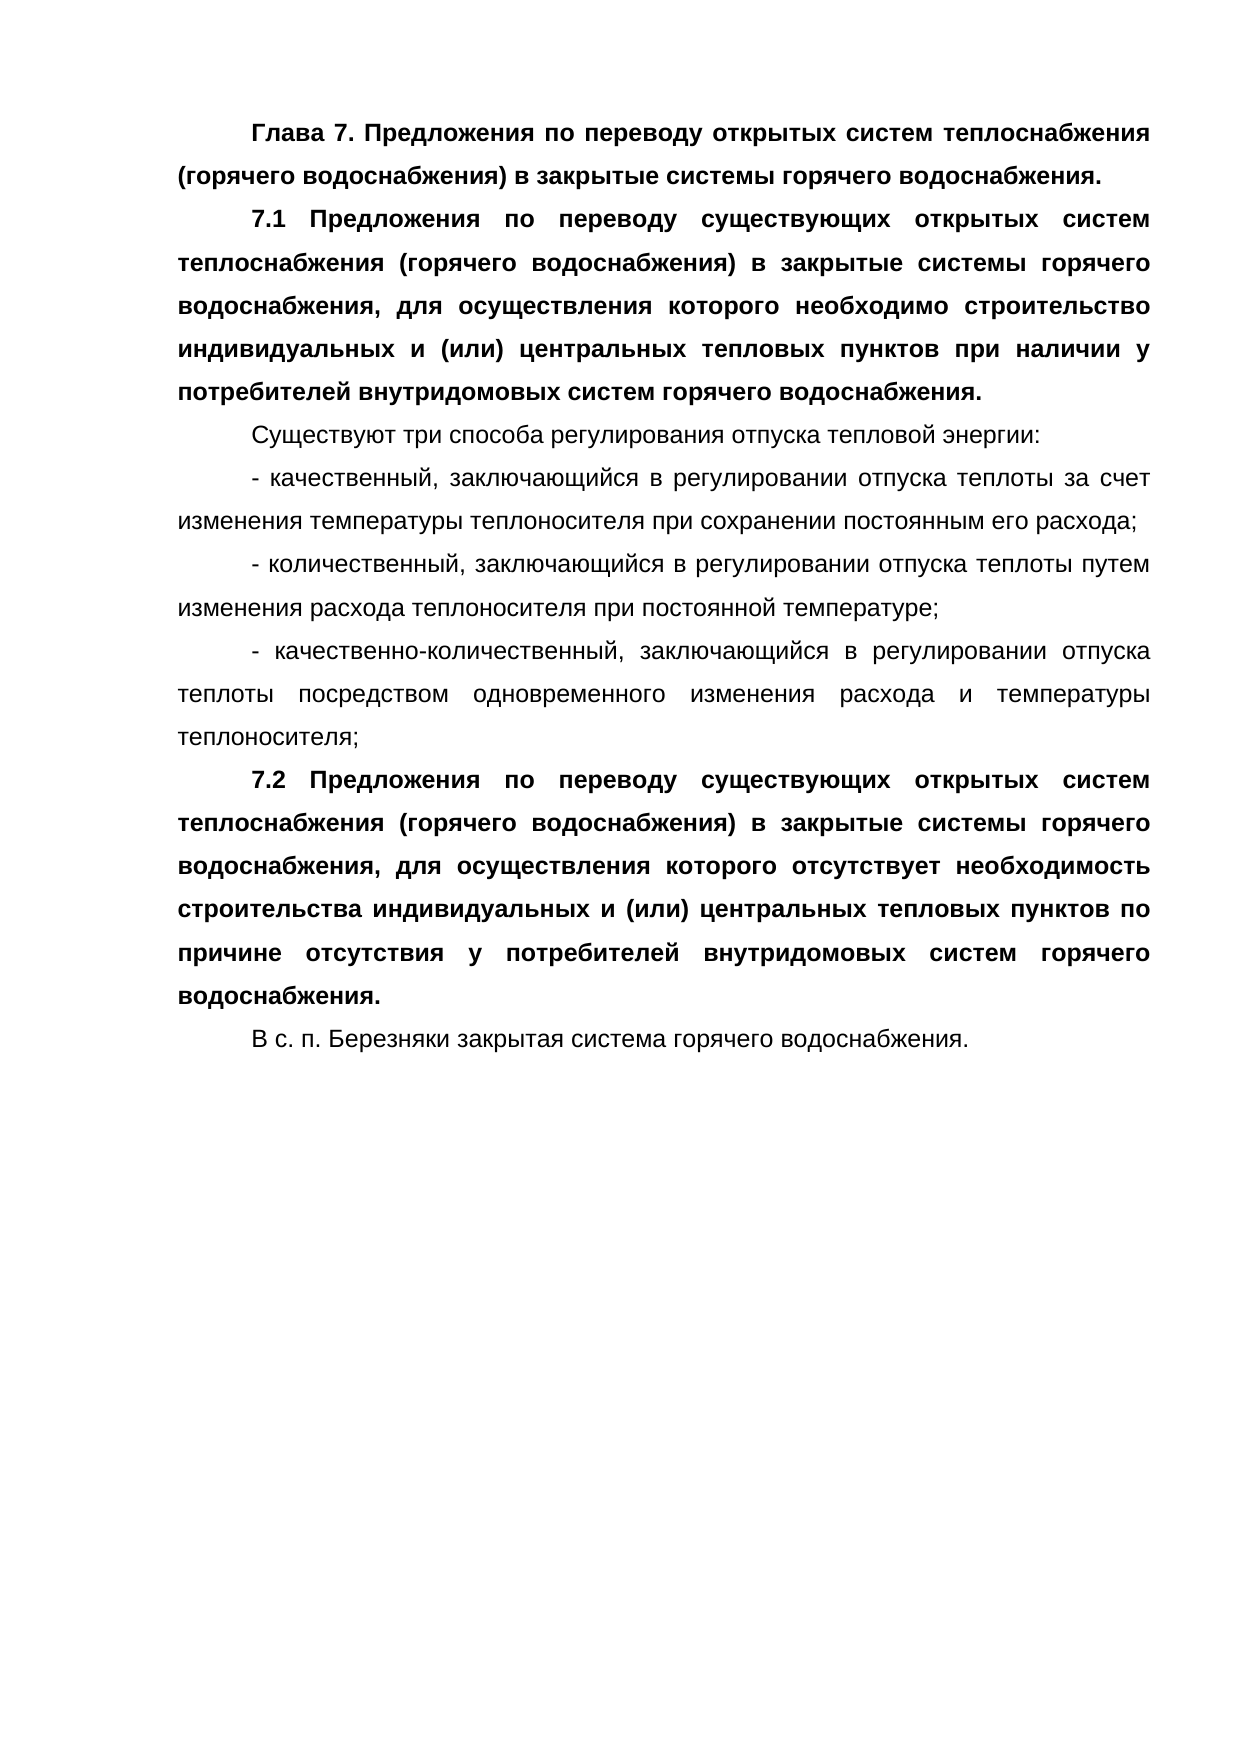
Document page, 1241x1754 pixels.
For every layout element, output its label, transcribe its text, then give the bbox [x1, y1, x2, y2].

text - количественный, заключающийся в регулировании отпуска теплоты путем изменения расхода теплоносителя при постоянной температуре; [177, 549, 1152, 621]
text - качественный, заключающийся в регулировании отпуска теплоты за счет изменения температуры теплоносителя при сохранении постоянным его расхода; [177, 463, 1152, 535]
text Существуют три способа регулирования отпуска тепловой энергии: [177, 420, 1152, 449]
text 7.1 Предложения по переводу существующих открытых систем теплоснабжения (горячего водоснабжения) в закрытые системы горячего водоснабжения, для осуществления которого необходимо строительство индивидуальных и (или) центральных тепловых пунктов при наличии у потребителей внутридомовых систем горячего водоснабжения. [177, 204, 1152, 406]
text 7.2 Предложения по переводу существующих открытых систем теплоснабжения (горячего водоснабжения) в закрытые системы горячего водоснабжения, для осуществления которого отсутствует необходимость строительства индивидуальных и (или) центральных тепловых пунктов по причине отсутствия у потребителей внутридомовых систем горячего водоснабжения. [177, 765, 1152, 1009]
text В с. п. Березняки закрытая система горячего водоснабжения. [177, 1024, 1152, 1052]
text Глава 7. Предложения по переводу открытых систем теплоснабжения (горячего водоснабжения) в закрытые системы горячего водоснабжения. [177, 118, 1152, 190]
text - качественно-количественный, заключающийся в регулировании отпуска теплоты посредством одновременного изменения расхода и температуры теплоносителя; [177, 636, 1152, 751]
